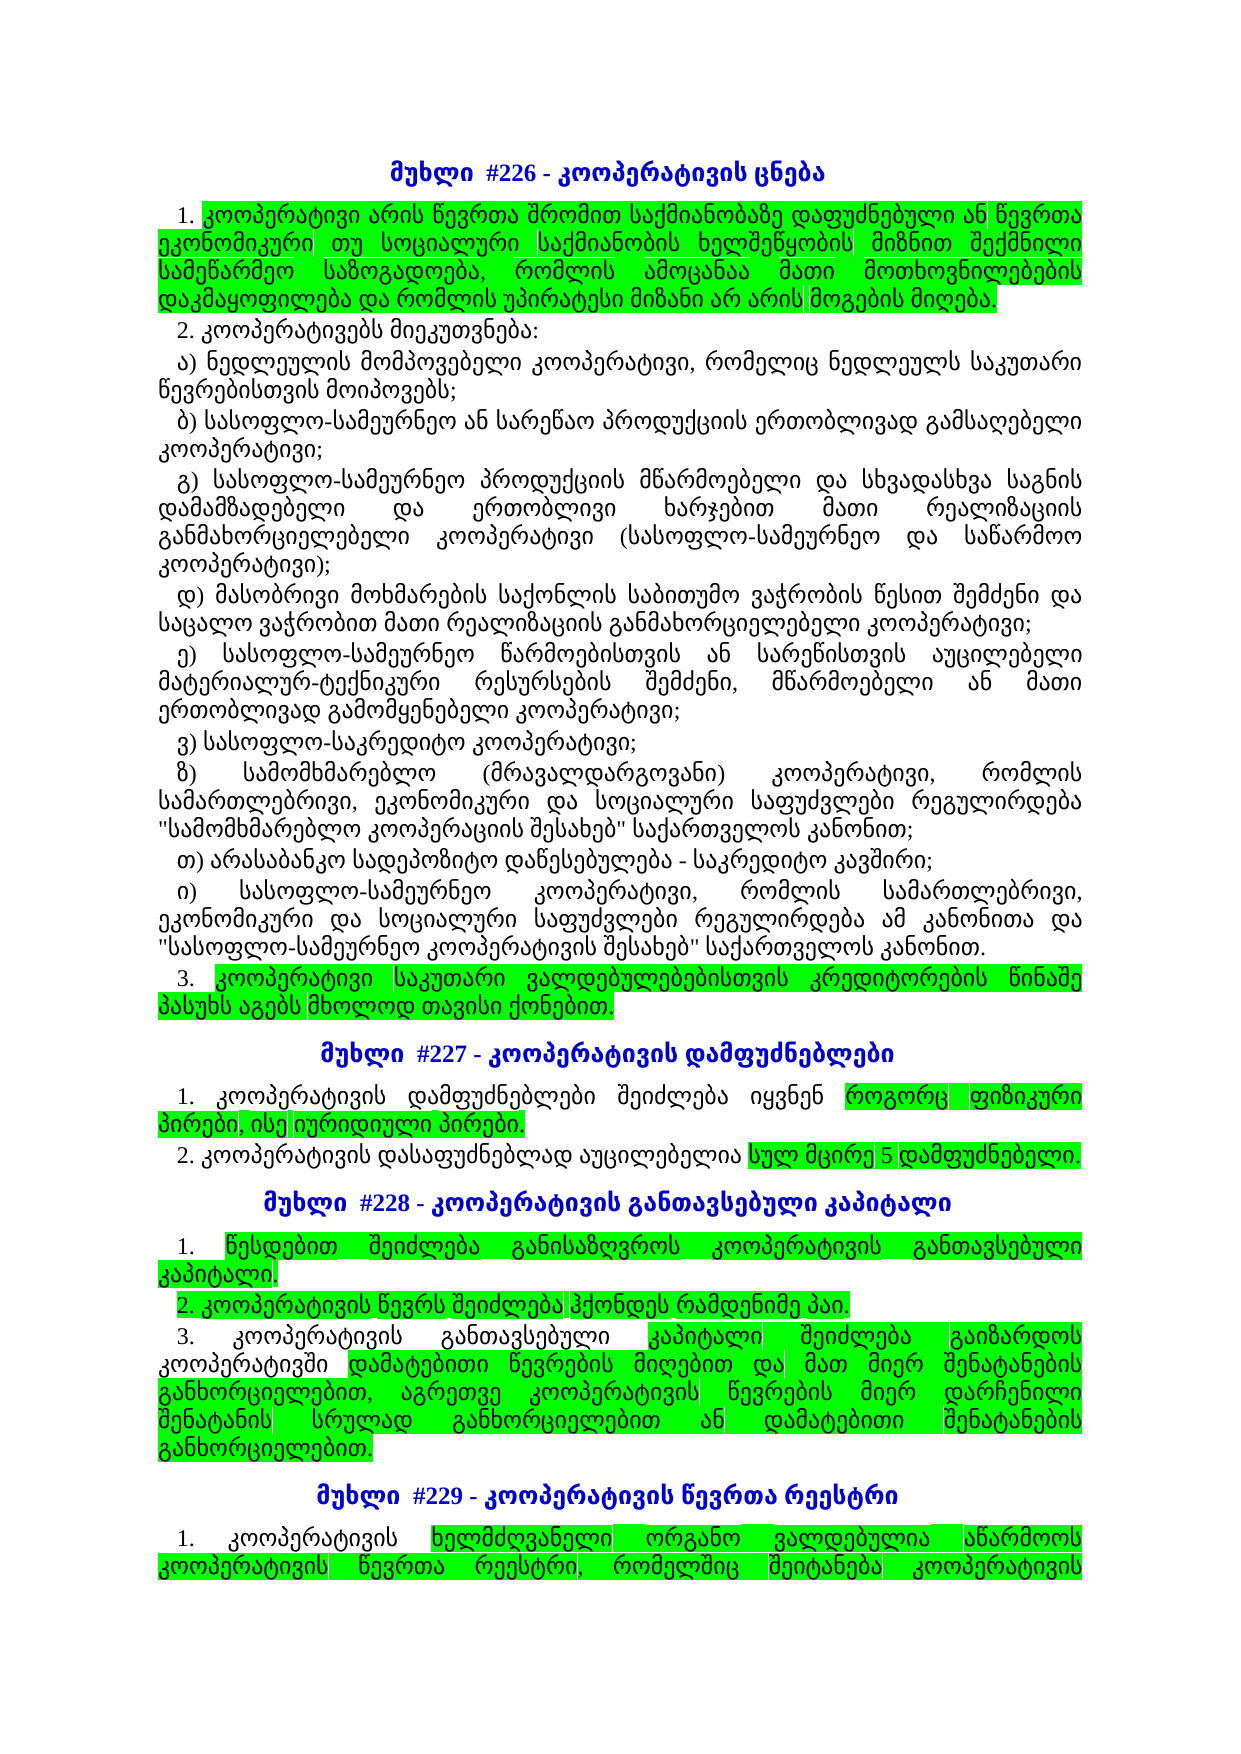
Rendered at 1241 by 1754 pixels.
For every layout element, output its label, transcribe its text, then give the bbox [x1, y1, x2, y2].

table_header [150, 150, 1090, 190]
table_cell 1. კოოპერატივი არის წევრთა შრომით საქმიანობაზე დაფუძნებული ან წევრთა ეკონომიკური თუ სოციალური საქმიანობის ხელშეწყობის მიზნით შექმნილი სამეწარმეო საზოგადოება, რომლის ამოცანაა მათი მოთხოვნილებების დაკმაყოფილება და რომლის უპირატესი მიზანი არ არის მოგების მიღება. 2. კოოპერატივებს მიეკუთვნება: ა) ნედლეულის მომპოვებელი კოოპერატივი, რომელიც ნედლეულს საკუთარი წევრებისთვის მოიპოვებს; ბ) სასოფლო-სამეურნეო ან სარეწაო პროდუქციის ერთობლივად გამსაღებელი კოოპერატივი; გ) სასოფლო-სამეურნეო პროდუქციის მწარმოებელი და სხვადასხვა საგნის დამამზადებელი და ერთობლივი ხარჯებით მათი რეალიზაციის განმახორციელებელი კოოპერატივი (სასოფლო-სამეურნეო და საწარმოო კოოპერატივი); დ) მასობრივი მოხმარების საქონლის საბითუმო ვაჭრობის წესით შემძენი და საცალო ვაჭრობით მათი რეალიზაციის განმახორციელებელი კოოპერატივი; ე) სასოფლო-სამეურნეო წარმოებისთვის ან სარეწისთვის აუცილებელი მატერიალურ-ტექნიკური რესურსების შემძენი, მწარმოებელი ან მათი ერთობლივად გამომყენებელი კოოპერატივი; ვ) სასოფლო-საკრედიტო კოოპერატივი; ზ) სამომხმარებლო (მრავალდარგოვანი) კოოპერატივი, რომლის სამართლებრივი, ეკონომიკური და სოციალური საფუძვლები რეგულირდება "სამომხმარებლო კოოპერაციის შესახებ" საქართველოს კანონით; თ) არასაბანკო სადეპოზიტო დაწესებულება - საკრედიტო კავშირი; ი) სასოფლო-სამეურნეო კოოპერატივი, რომლის სამართლებრივი, ეკონომიკური და სოციალური საფუძვლები რეგულირდება ამ კანონითა და "სასოფლო-სამეურნეო კოოპერატივის შესახებ" საქართველოს კანონით. 3. კოოპერატივი საკუთარი ვალდებულებებისთვის კრედიტორების წინაშე პასუხს აგებს მხოლოდ თავისი ქონებით. [150, 190, 1090, 1031]
table_cell 1. წესდებით შეიძლება განისაზღვროს კოოპერატივის განთავსებული კაპიტალი. 2. კოოპერატივის წევრს შეიძლება ჰქონდეს რამდენიმე პაი. 3. კოოპერატივის განთავსებული კაპიტალი შეიძლება გაიზარდოს კოოპერატივში დამატებითი წევრების მიღებით და მათ მიერ შენატანების განხორციელებით, აგრეთვე კოოპერატივის წევრების მიერ დარჩენილი შენატანის სრულად განხორციელებით ან დამატებითი შენატანების განხორციელებით. [150, 1221, 1090, 1473]
table_header [150, 1473, 1090, 1513]
table_header [150, 1031, 1090, 1071]
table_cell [150, 1514, 1090, 1588]
table_cell 1. კოოპერატივის დამფუძნებლები შეიძლება იყვნენ როგორც ფიზიკური პირები, ისე იურიდიული პირები. 2. კოოპერატივის დასაფუძნებლად აუცილებელია სულ მცირე 5 დამფუძნებელი. [150, 1071, 1090, 1181]
table_header [150, 1181, 1090, 1221]
